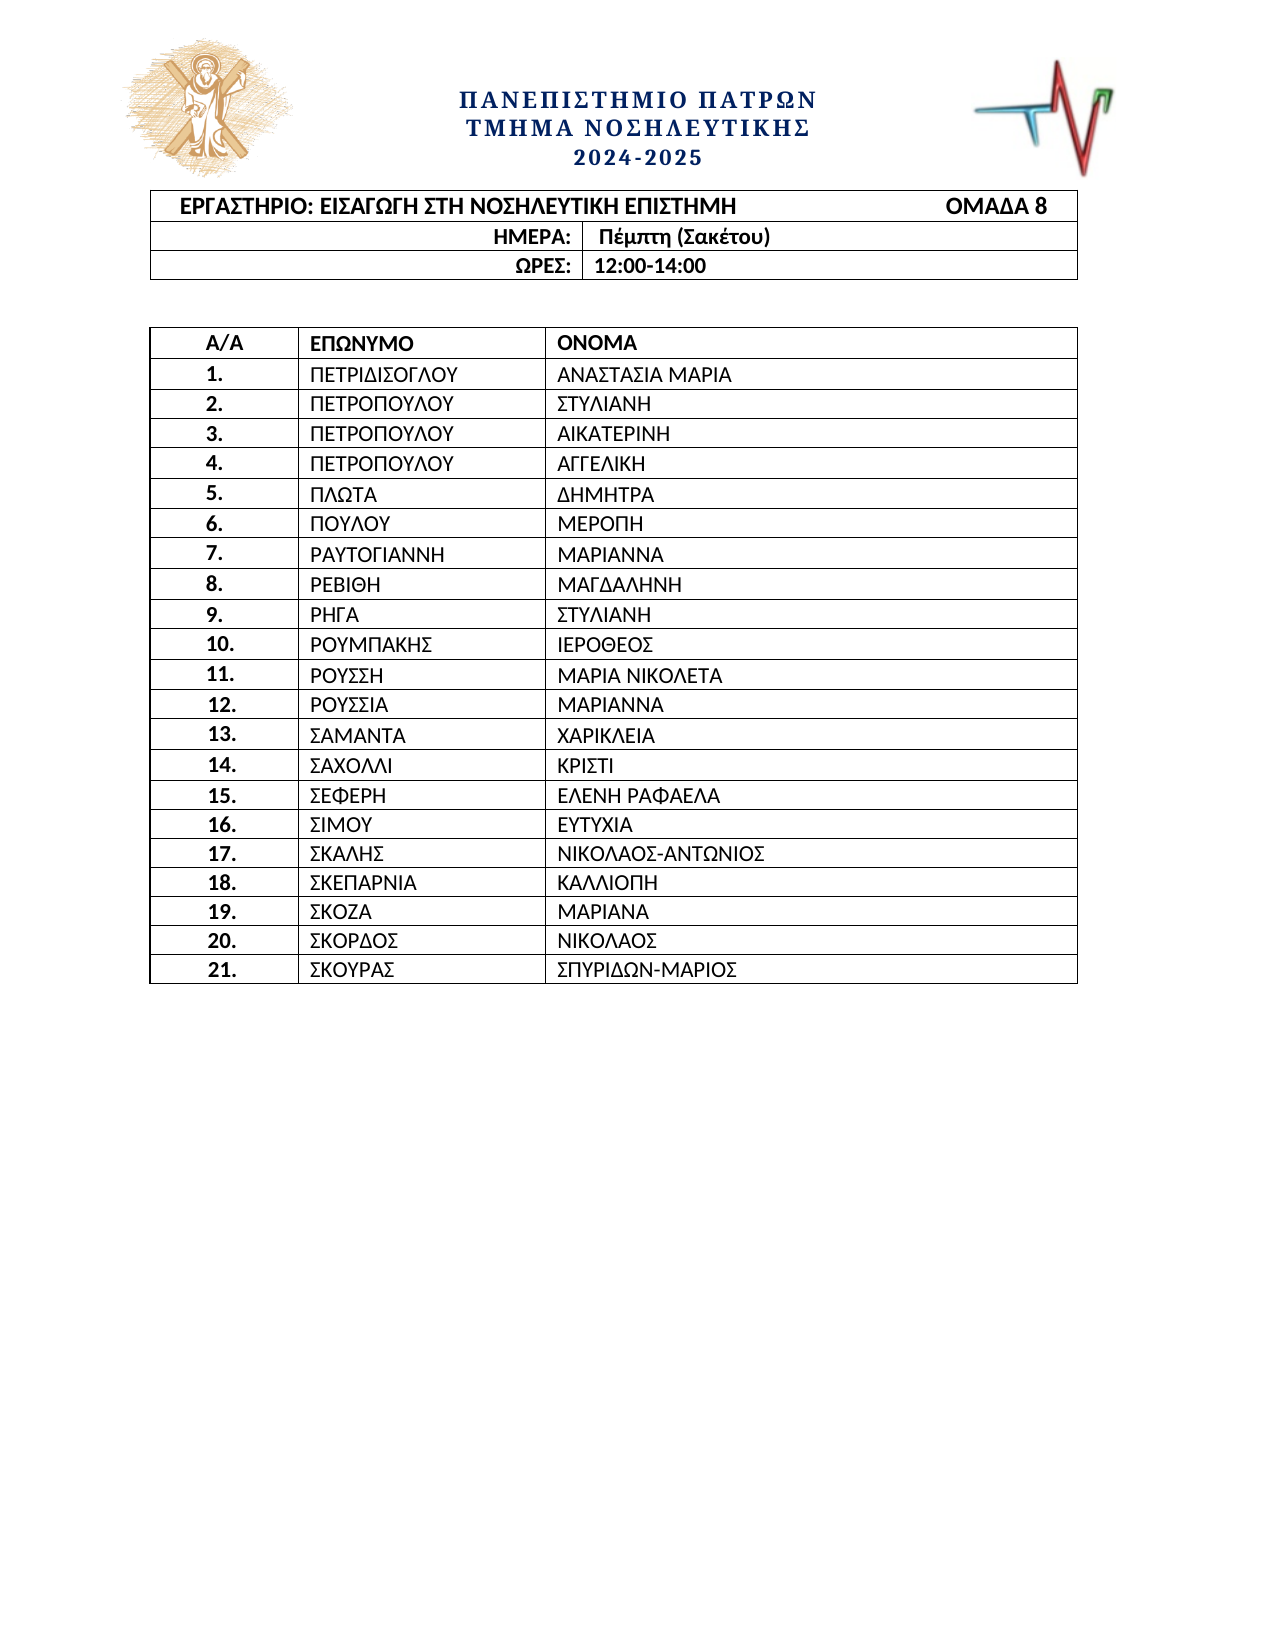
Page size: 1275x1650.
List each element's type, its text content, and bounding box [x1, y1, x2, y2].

table_cell ΜΑΓΔΑΛΗΝΗ [546, 569, 1077, 599]
table_header ΕΡΓΑΣΤΗΡΙΟ: ΕΙΣΑΓΩΓΗ ΣΤΗ ΝΟΣΗΛΕΥΤΙΚΗ ΕΠΙΣΤΗΜΗ ΟΜΑΔΑ 8 [151, 191, 1077, 221]
table_cell ΣΚΑΛΗΣ [299, 839, 545, 867]
table_cell ΜΑΡΙΑΝΝΑ [546, 690, 1077, 718]
table_cell [151, 600, 298, 628]
table_cell ΔΗΜΗΤΡΑ [546, 479, 1077, 508]
table_cell ΠΕΤΡΟΠΟΥΛΟΥ [299, 448, 545, 477]
table_cell 14. [151, 750, 298, 780]
table_cell [151, 448, 298, 477]
table_cell 15. [151, 781, 298, 809]
table_cell ΡΗΓΑ [299, 600, 545, 628]
table_cell [151, 629, 298, 658]
table_cell ΠΕΤΡΟΠΟΥΛΟΥ [299, 390, 545, 418]
table_cell ΣΑΧΟΛΛΙ [299, 750, 545, 780]
table_cell ΡΟΥΜΠΑΚΗΣ [299, 629, 545, 658]
table_cell ΧΑΡΙΚΛΕΙΑ [546, 719, 1077, 749]
table_cell ΩΡΕΣ: [151, 251, 582, 279]
table_cell [151, 660, 298, 689]
table_cell ΣΚΟΥΡΑΣ [299, 955, 545, 983]
table_cell ΣΕΦΕΡΗ [299, 781, 545, 809]
table_cell ΚΑΛΛΙΟΠΗ [546, 868, 1077, 896]
table_cell 17. [151, 839, 298, 867]
table_cell ΣΤΥΛΙΑΝΗ [546, 600, 1077, 628]
table_cell 13. [151, 719, 298, 749]
table_cell 12. [151, 690, 298, 718]
table_cell ΠΕΤΡΟΠΟΥΛΟΥ [299, 419, 545, 447]
table_cell [151, 359, 298, 388]
table_cell ΜΑΡΙΑ ΝΙΚΟΛΕΤΑ [546, 660, 1077, 689]
table_cell ΡΟΥΣΣΗ [299, 660, 545, 689]
table_cell ΕΛΕΝΗ ΡΑΦΑΕΛΑ [546, 781, 1077, 809]
table_cell Πέμπτη (Σακέτου) [583, 222, 1077, 250]
table_cell ΣΤΥΛΙΑΝΗ [546, 390, 1077, 418]
table_cell [151, 509, 298, 537]
table_cell ΣΑΜΑΝΤΑ [299, 719, 545, 749]
table_cell ΣΙΜΟΥ [299, 810, 545, 838]
table_cell 21. [151, 955, 298, 983]
table_cell [151, 390, 298, 418]
table_cell ΗΜΕΡΑ: [151, 222, 582, 250]
table_cell ΣΠΥΡΙΔΩΝ-ΜΑΡΙΟΣ [546, 955, 1077, 983]
table_cell ΑΓΓΕΛΙΚΗ [546, 448, 1077, 477]
table_cell ΑΙΚΑΤΕΡΙΝΗ [546, 419, 1077, 447]
table_header Α/Α [151, 328, 298, 358]
table_header ΕΠΩΝΥΜΟ [299, 328, 545, 358]
table_cell ΠΛΩΤΑ [299, 479, 545, 508]
table_cell [151, 419, 298, 447]
table_cell ΣΚΕΠΑΡΝΙΑ [299, 868, 545, 896]
table_cell [151, 479, 298, 508]
table_cell ΜΑΡΙΑΝΝΑ [546, 538, 1077, 568]
table_cell ΡΟΥΣΣΙΑ [299, 690, 545, 718]
table_cell ΡΑΥΤΟΓΙΑΝΝΗ [299, 538, 545, 568]
table_cell 12:00-14:00 [583, 251, 1077, 279]
table_cell ΕΥΤΥΧΙΑ [546, 810, 1077, 838]
table_cell [151, 538, 298, 568]
picture [971, 57, 1117, 180]
table_header ΟΝΟΜΑ [546, 328, 1077, 358]
table_cell ΝΙΚΟΛΑΟΣ-ΑΝΤΩΝΙΟΣ [546, 839, 1077, 867]
table_cell ΡΕΒΙΘΗ [299, 569, 545, 599]
table_cell 18. [151, 868, 298, 896]
table_cell [151, 569, 298, 599]
table_cell ΜΑΡΙΑΝΑ [546, 897, 1077, 925]
table_cell ΝΙΚΟΛΑΟΣ [546, 926, 1077, 954]
table_cell ΚΡΙΣΤΙ [546, 750, 1077, 780]
table_cell ΠΟΥΛΟΥ [299, 509, 545, 537]
table_cell ΙΕΡΟΘΕΟΣ [546, 629, 1077, 658]
table_cell ΣΚΟΖΑ [299, 897, 545, 925]
table_cell 16. [151, 810, 298, 838]
table_cell ΠΕΤΡΙΔΙΣΟΓΛΟΥ [299, 359, 545, 388]
table_cell ΜΕΡΟΠΗ [546, 509, 1077, 537]
table_cell 20. [151, 926, 298, 954]
table_cell 19. [151, 897, 298, 925]
table_cell ΑΝΑΣΤΑΣΙΑ ΜΑΡΙΑ [546, 359, 1077, 388]
picture [112, 28, 301, 186]
table_cell ΣΚΟΡΔΟΣ [299, 926, 545, 954]
